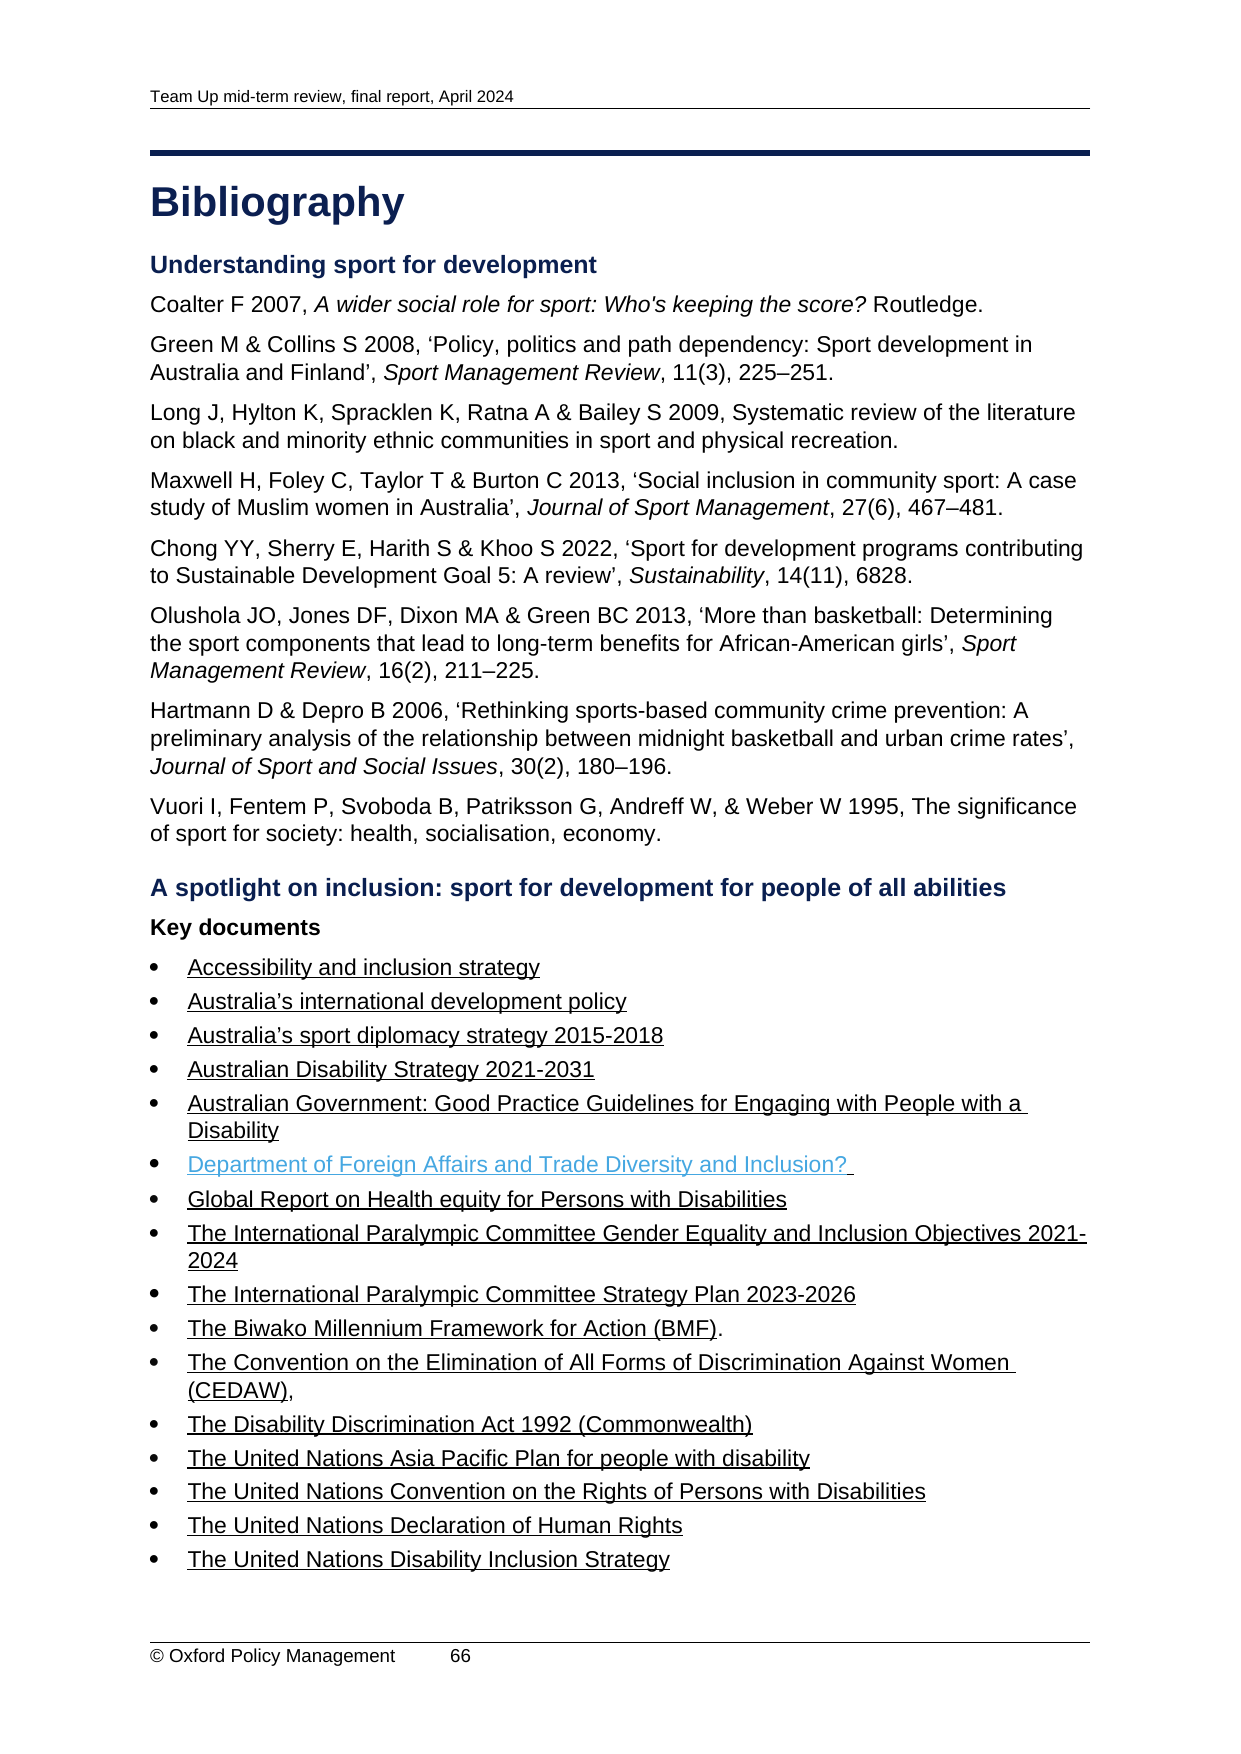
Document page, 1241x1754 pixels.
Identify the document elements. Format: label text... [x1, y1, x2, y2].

text Olushola JO, Jones DF, Dixon MA & Green BC 2013, ‘More than basketball: Determining the sport components that lead to long-term benefits for African-American girls’, Sport Management Review, 16(2), 211–225. [150, 602, 1090, 684]
subtitle Bibliography [150, 156, 1090, 225]
text Chong YY, Sherry E, Harith S & Khoo S 2022, ‘Sport for development programs contributing to Sustainable Development Goal 5: A review’, Sustainability, 14(11), 6828. [150, 534, 1090, 588]
subtitle A spotlight on inclusion: sport for development for people of all abilities [150, 873, 1090, 902]
list The International Paralympic Committee Gender Equality and Inclusion Objectives 2021-2024 [150, 1219, 1090, 1273]
text Long J, Hylton K, Spracklen K, Ratna A & Bailey S 2009, Systematic review of the literature on black and minority ethnic communities in sport and physical recreation. [150, 399, 1090, 453]
list Global Report on Health equity for Persons with Disabilities [150, 1186, 1090, 1212]
list The Disability Discrimination Act 1992 (Commonwealth) [150, 1411, 1090, 1437]
text Coalter F 2007, A wider social role for sport: Who's keeping the score? Routledge. [150, 291, 1090, 318]
list Australian Disability Strategy 2021-2031 [150, 1056, 1090, 1082]
text Hartmann D & Depro B 2006, ‘Rethinking sports-based community crime prevention: A preliminary analysis of the relationship between midnight basketball and urban crime rates’, Journal of Sport and Social Issues, 30(2), 180–196. [150, 697, 1090, 779]
list Australian Government: Good Practice Guidelines for Engaging with People with a Disability [150, 1090, 1090, 1144]
text Vuori I, Fentem P, Svoboda B, Patriksson G, Andreff W, & Weber W 1995, The significance of sport for society: health, socialisation, economy. [150, 793, 1090, 847]
text Key documents [150, 914, 1090, 941]
list The Convention on the Elimination of All Forms of Discrimination Against Women (CEDAW), [150, 1349, 1090, 1403]
text Maxwell H, Foley C, Taylor T & Burton C 2013, ‘Social inclusion in community sport: A case study of Muslim women in Australia’, Journal of Sport Management, 27(6), 467–481. [150, 467, 1090, 521]
subtitle Understanding sport for development [150, 250, 1090, 279]
list The United Nations Asia Pacific Plan for people with disability [150, 1444, 1090, 1471]
list Department of Foreign Affairs and Trade Diversity and Inclusion? [150, 1151, 1090, 1178]
list Accessibility and inclusion strategy [150, 954, 1090, 981]
list The Biwako Millennium Framework for Action (BMF). [150, 1315, 1090, 1342]
list The International Paralympic Committee Strategy Plan 2023-2026 [150, 1281, 1090, 1308]
text Green M & Collins S 2008, ‘Policy, politics and path dependency: Sport development in Australia and Finland’, Sport Management Review, 11(3), 225–251. [150, 331, 1090, 385]
list Australia’s international development policy [150, 988, 1090, 1014]
list The United Nations Declaration of Human Rights [150, 1512, 1090, 1538]
list The United Nations Disability Inclusion Strategy [150, 1546, 1090, 1572]
list The United Nations Convention on the Rights of Persons with Disabilities [150, 1478, 1090, 1505]
list Australia’s sport diplomacy strategy 2015-2018 [150, 1022, 1090, 1048]
